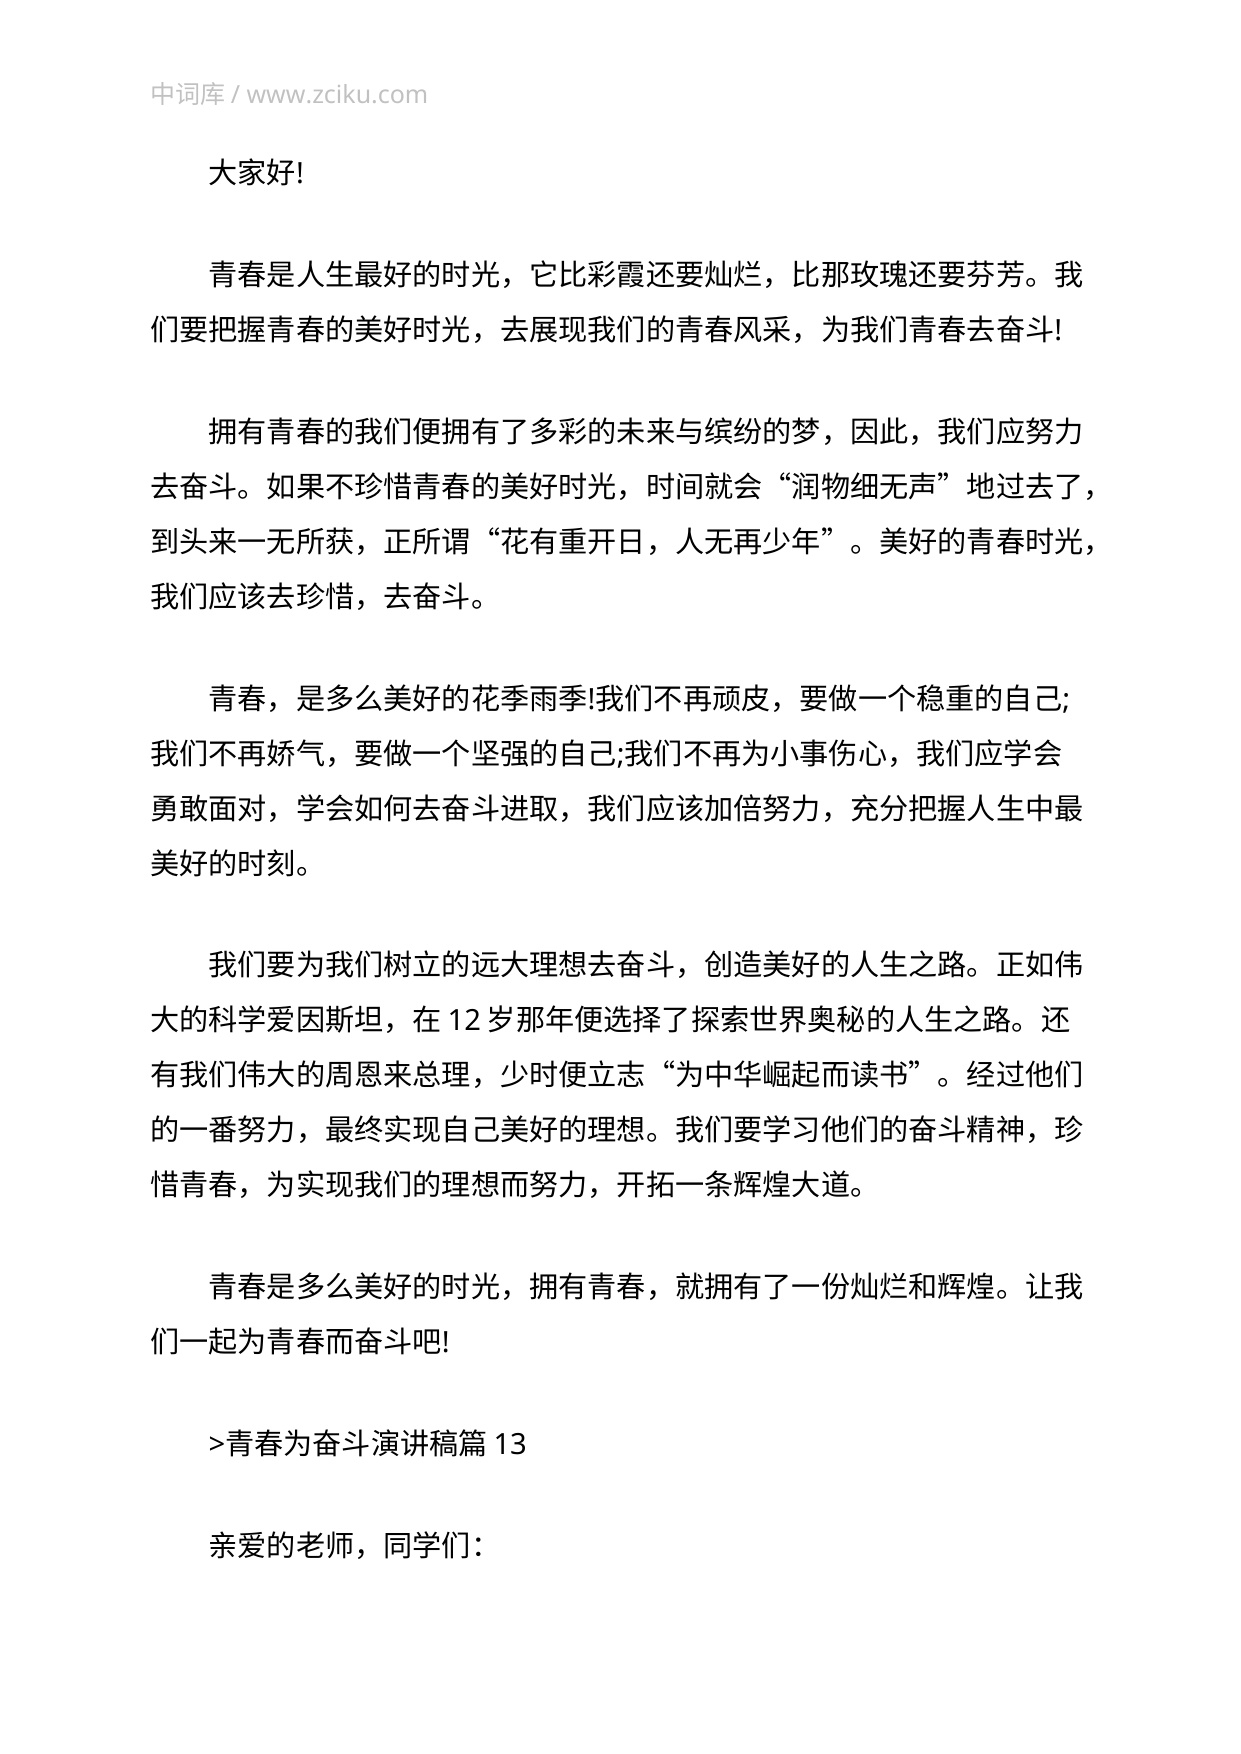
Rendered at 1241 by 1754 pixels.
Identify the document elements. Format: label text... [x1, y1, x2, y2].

text >青春为奋斗演讲稿篇13 [150, 1420, 1090, 1463]
text 拥有青春的我们便拥有了多彩的未来与缤纷的梦，因此，我们应努力去奋斗。如果不珍惜青春的美好时光，时间就会“润物细无声”地过去了，到头来一无所获，正所谓“花有重开日，人无再少年”。美好的青春时光，我们应该去珍惜，去奋斗。 [150, 409, 1090, 616]
text 青春是多么美好的时光，拥有青春，就拥有了一份灿烂和辉煌。让我们一起为青春而奋斗吧! [150, 1263, 1090, 1361]
text 亲爱的老师，同学们： [150, 1522, 1090, 1564]
text 大家好! [150, 150, 1090, 192]
text 青春，是多么美好的花季雨季!我们不再顽皮，要做一个稳重的自己;我们不再娇气，要做一个坚强的自己;我们不再为小事伤心，我们应学会勇敢面对，学会如何去奋斗进取，我们应该加倍努力，充分把握人生中最美好的时刻。 [150, 675, 1090, 882]
text 青春是人生最好的时光，它比彩霞还要灿烂，比那玫瑰还要芬芳。我们要把握青春的美好时光，去展现我们的青春风采，为我们青春去奋斗! [150, 252, 1090, 349]
text 我们要为我们树立的远大理想去奋斗，创造美好的人生之路。正如伟大的科学爱因斯坦，在12岁那年便选择了探索世界奥秘的人生之路。还有我们伟大的周恩来总理，少时便立志“为中华崛起而读书”。经过他们的一番努力，最终实现自己美好的理想。我们要学习他们的奋斗精神，珍惜青春，为实现我们的理想而努力，开拓一条辉煌大道。 [150, 942, 1090, 1204]
